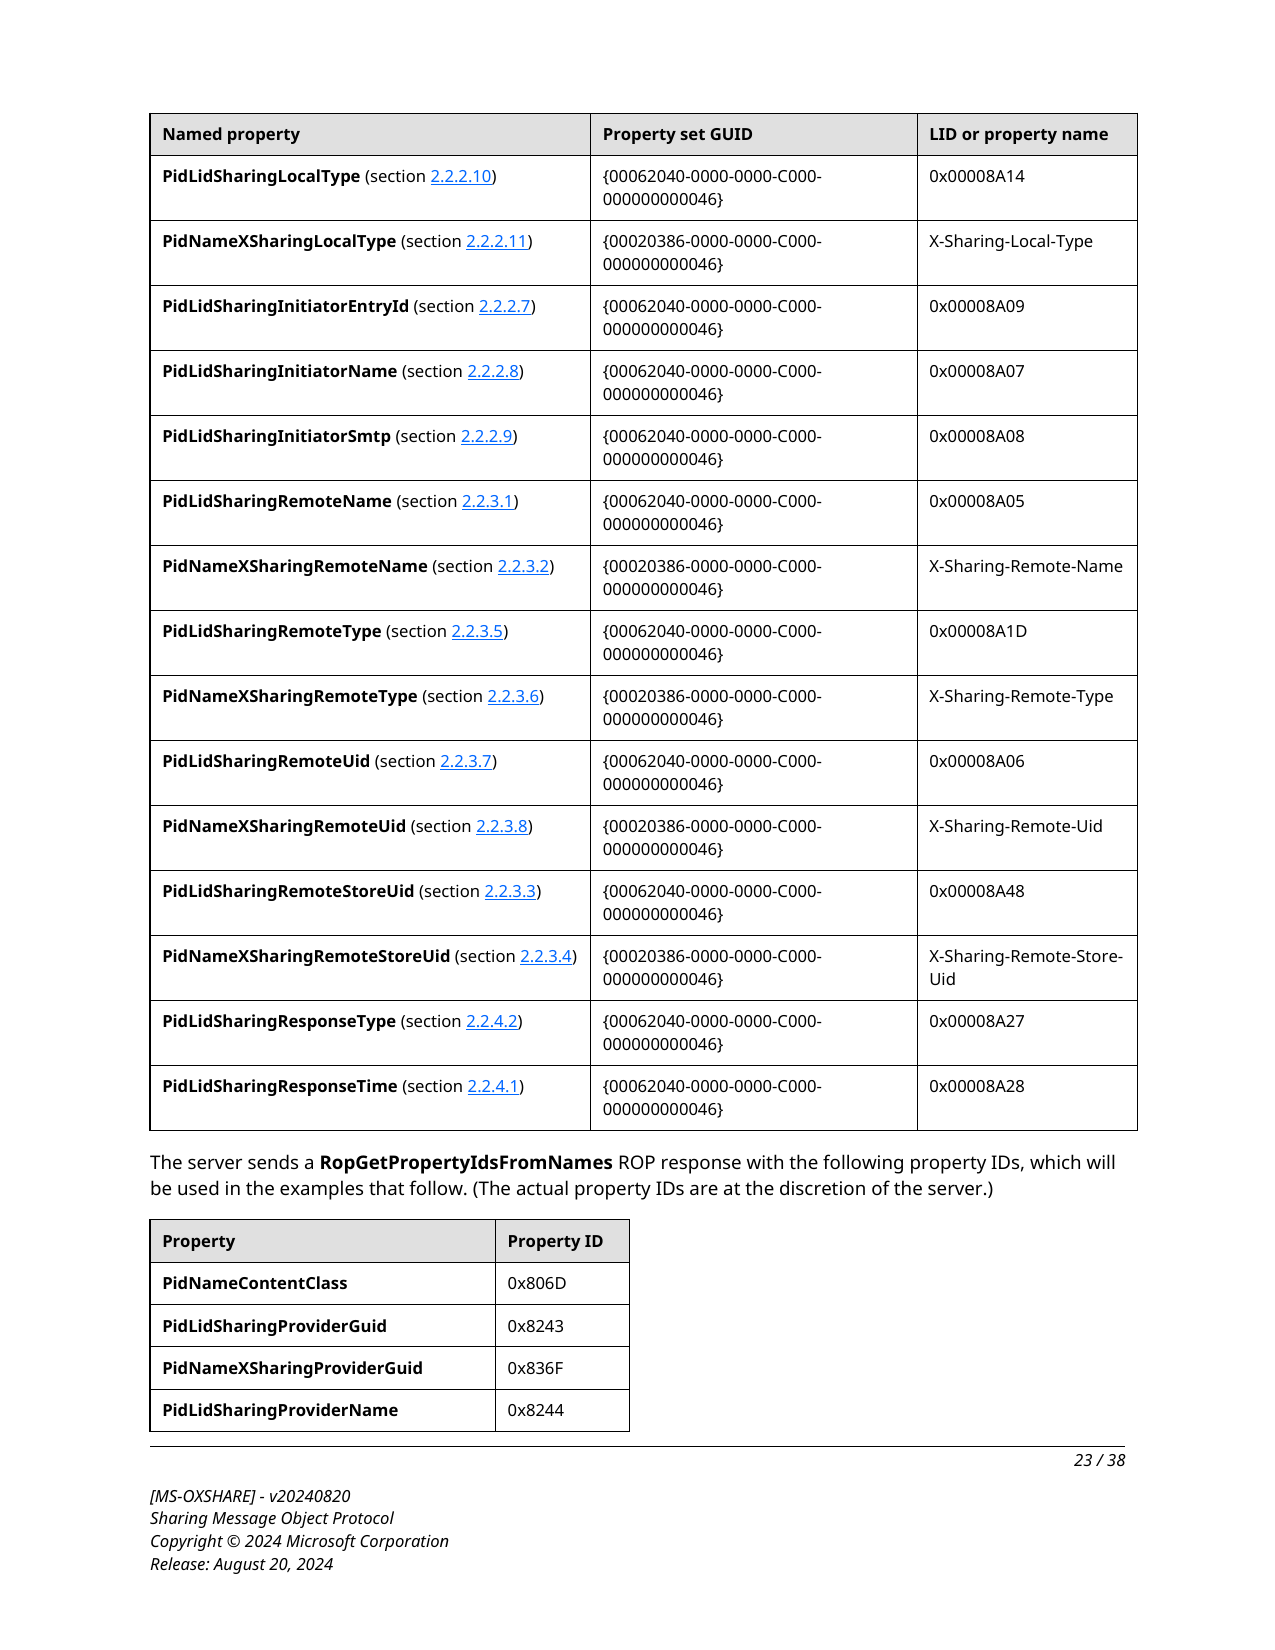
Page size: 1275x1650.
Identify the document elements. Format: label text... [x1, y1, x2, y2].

table_cell {00062040-0000-0000-C000-000000000046} [591, 1001, 917, 1065]
table_cell X-Sharing-Remote-Store-Uid [918, 936, 1137, 1000]
table_cell PidNameXSharingRemoteName (section 2.2.3.2) [151, 546, 590, 610]
table_cell PidLidSharingRemoteUid (section 2.2.3.7) [151, 741, 590, 805]
table_cell 0x00008A06 [918, 741, 1137, 805]
table_header Named property [151, 114, 590, 155]
table_cell {00062040-0000-0000-C000-000000000046} [591, 156, 917, 220]
table_cell {00020386-0000-0000-C000-000000000046} [591, 676, 917, 740]
table_cell {00062040-0000-0000-C000-000000000046} [591, 286, 917, 350]
table_cell 0x836F [496, 1347, 629, 1388]
table_cell PidLidSharingInitiatorName (section 2.2.2.8) [151, 351, 590, 415]
table_cell {00062040-0000-0000-C000-000000000046} [591, 871, 917, 935]
table_cell PidNameXSharingLocalType (section 2.2.2.11) [151, 221, 590, 285]
table_cell 0x00008A05 [918, 481, 1137, 545]
table_cell PidLidSharingProviderName [151, 1390, 495, 1431]
table_cell 0x00008A07 [918, 351, 1137, 415]
table_header LID or property name [918, 114, 1137, 155]
table_cell {00062040-0000-0000-C000-000000000046} [591, 351, 917, 415]
table_header Property set GUID [591, 114, 917, 155]
table_cell {00020386-0000-0000-C000-000000000046} [591, 936, 917, 1000]
table_cell 0x8244 [496, 1390, 629, 1431]
table_cell X-Sharing-Remote-Uid [918, 806, 1137, 870]
table_cell PidNameXSharingRemoteType (section 2.2.3.6) [151, 676, 590, 740]
table_cell PidLidSharingInitiatorEntryId (section 2.2.2.7) [151, 286, 590, 350]
table_cell PidLidSharingRemoteName (section 2.2.3.1) [151, 481, 590, 545]
table_cell 0x00008A48 [918, 871, 1137, 935]
table_cell PidLidSharingResponseTime (section 2.2.4.1) [151, 1066, 590, 1130]
table_cell {00020386-0000-0000-C000-000000000046} [591, 221, 917, 285]
table_cell PidLidSharingRemoteStoreUid (section 2.2.3.3) [151, 871, 590, 935]
table_cell 0x00008A28 [918, 1066, 1137, 1130]
table_cell PidLidSharingProviderGuid [151, 1305, 495, 1346]
table_cell PidNameXSharingProviderGuid [151, 1347, 495, 1388]
table_cell {00062040-0000-0000-C000-000000000046} [591, 741, 917, 805]
text The server sends a RopGetPropertyIdsFromNames ROP response with the following property IDs, which will be used in the examples that follow. (The actual property IDs are at the discretion of the server.) [150, 1149, 1125, 1201]
table_cell 0x00008A14 [918, 156, 1137, 220]
table_cell 0x00008A1D [918, 611, 1137, 675]
table_cell 0x00008A09 [918, 286, 1137, 350]
table_cell PidNameXSharingRemoteStoreUid (section 2.2.3.4) [151, 936, 590, 1000]
table_header Property ID [496, 1220, 629, 1262]
table_cell {00062040-0000-0000-C000-000000000046} [591, 611, 917, 675]
table_cell 0x8243 [496, 1305, 629, 1346]
table_cell X-Sharing-Remote-Name [918, 546, 1137, 610]
table_header Property [151, 1220, 495, 1262]
table_cell X-Sharing-Local-Type [918, 221, 1137, 285]
table_cell {00020386-0000-0000-C000-000000000046} [591, 806, 917, 870]
table_cell {00020386-0000-0000-C000-000000000046} [591, 546, 917, 610]
table_cell PidLidSharingLocalType (section 2.2.2.10) [151, 156, 590, 220]
table_cell PidLidSharingRemoteType (section 2.2.3.5) [151, 611, 590, 675]
table_cell PidLidSharingResponseType (section 2.2.4.2) [151, 1001, 590, 1065]
table_cell 0x806D [496, 1263, 629, 1304]
table_cell {00062040-0000-0000-C000-000000000046} [591, 416, 917, 480]
table_cell PidLidSharingInitiatorSmtp (section 2.2.2.9) [151, 416, 590, 480]
table_cell {00062040-0000-0000-C000-000000000046} [591, 1066, 917, 1130]
table_cell X-Sharing-Remote-Type [918, 676, 1137, 740]
table_cell PidNameXSharingRemoteUid (section 2.2.3.8) [151, 806, 590, 870]
table_cell {00062040-0000-0000-C000-000000000046} [591, 481, 917, 545]
table_cell PidNameContentClass [151, 1263, 495, 1304]
table_cell 0x00008A27 [918, 1001, 1137, 1065]
table_cell 0x00008A08 [918, 416, 1137, 480]
